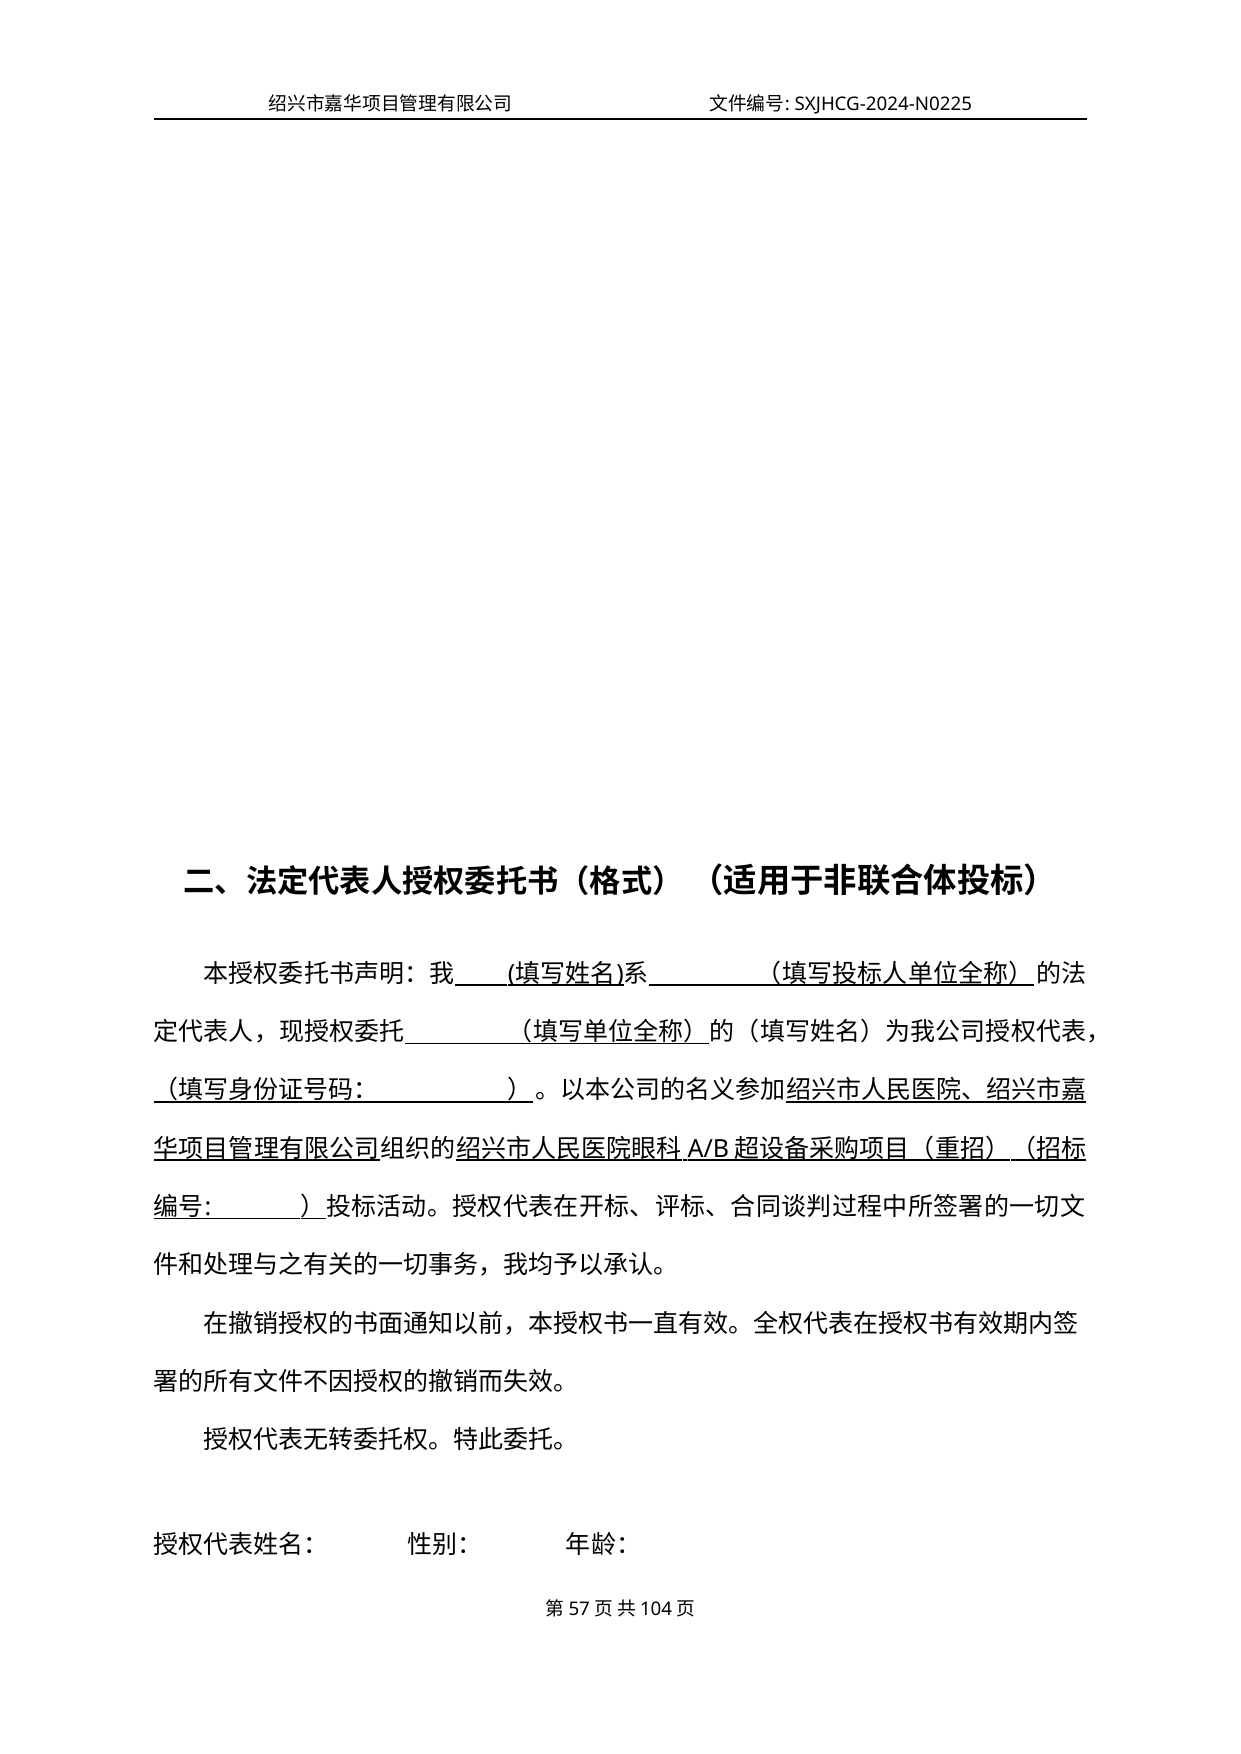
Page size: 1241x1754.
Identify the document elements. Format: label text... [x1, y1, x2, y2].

text 授权代表姓名： 性别： 年龄： [153, 1523, 1087, 1561]
text 二、法定代表人授权委托书（格式） （适用于非联合体投标） [153, 853, 1087, 902]
text 授权代表无转委托权。特此委托。 [153, 1402, 1087, 1461]
text 本授权委托书声明：我 (填写姓名)系 （填写投标人单位全称）的法定代表人，现授权委托 （填写单位全称）的（填写姓名）为我公司授权代表，（填写身份证号码： ）。以本公司的名义参加绍兴市人民医院、绍兴市嘉华项目管理有限公司组织的绍兴市人民医院眼科A/B超设备采购项目（重招）（招标编号: ）投标活动。授权代表在开标、评标、合同谈判过程中所签署的一切文件和处理与之有关的一切事务，我均予以承认。 [153, 936, 1087, 1286]
text 在撤销授权的书面通知以前，本授权书一直有效。全权代表在授权书有效期内签署的所有文件不因授权的撤销而失效。 [153, 1286, 1087, 1402]
